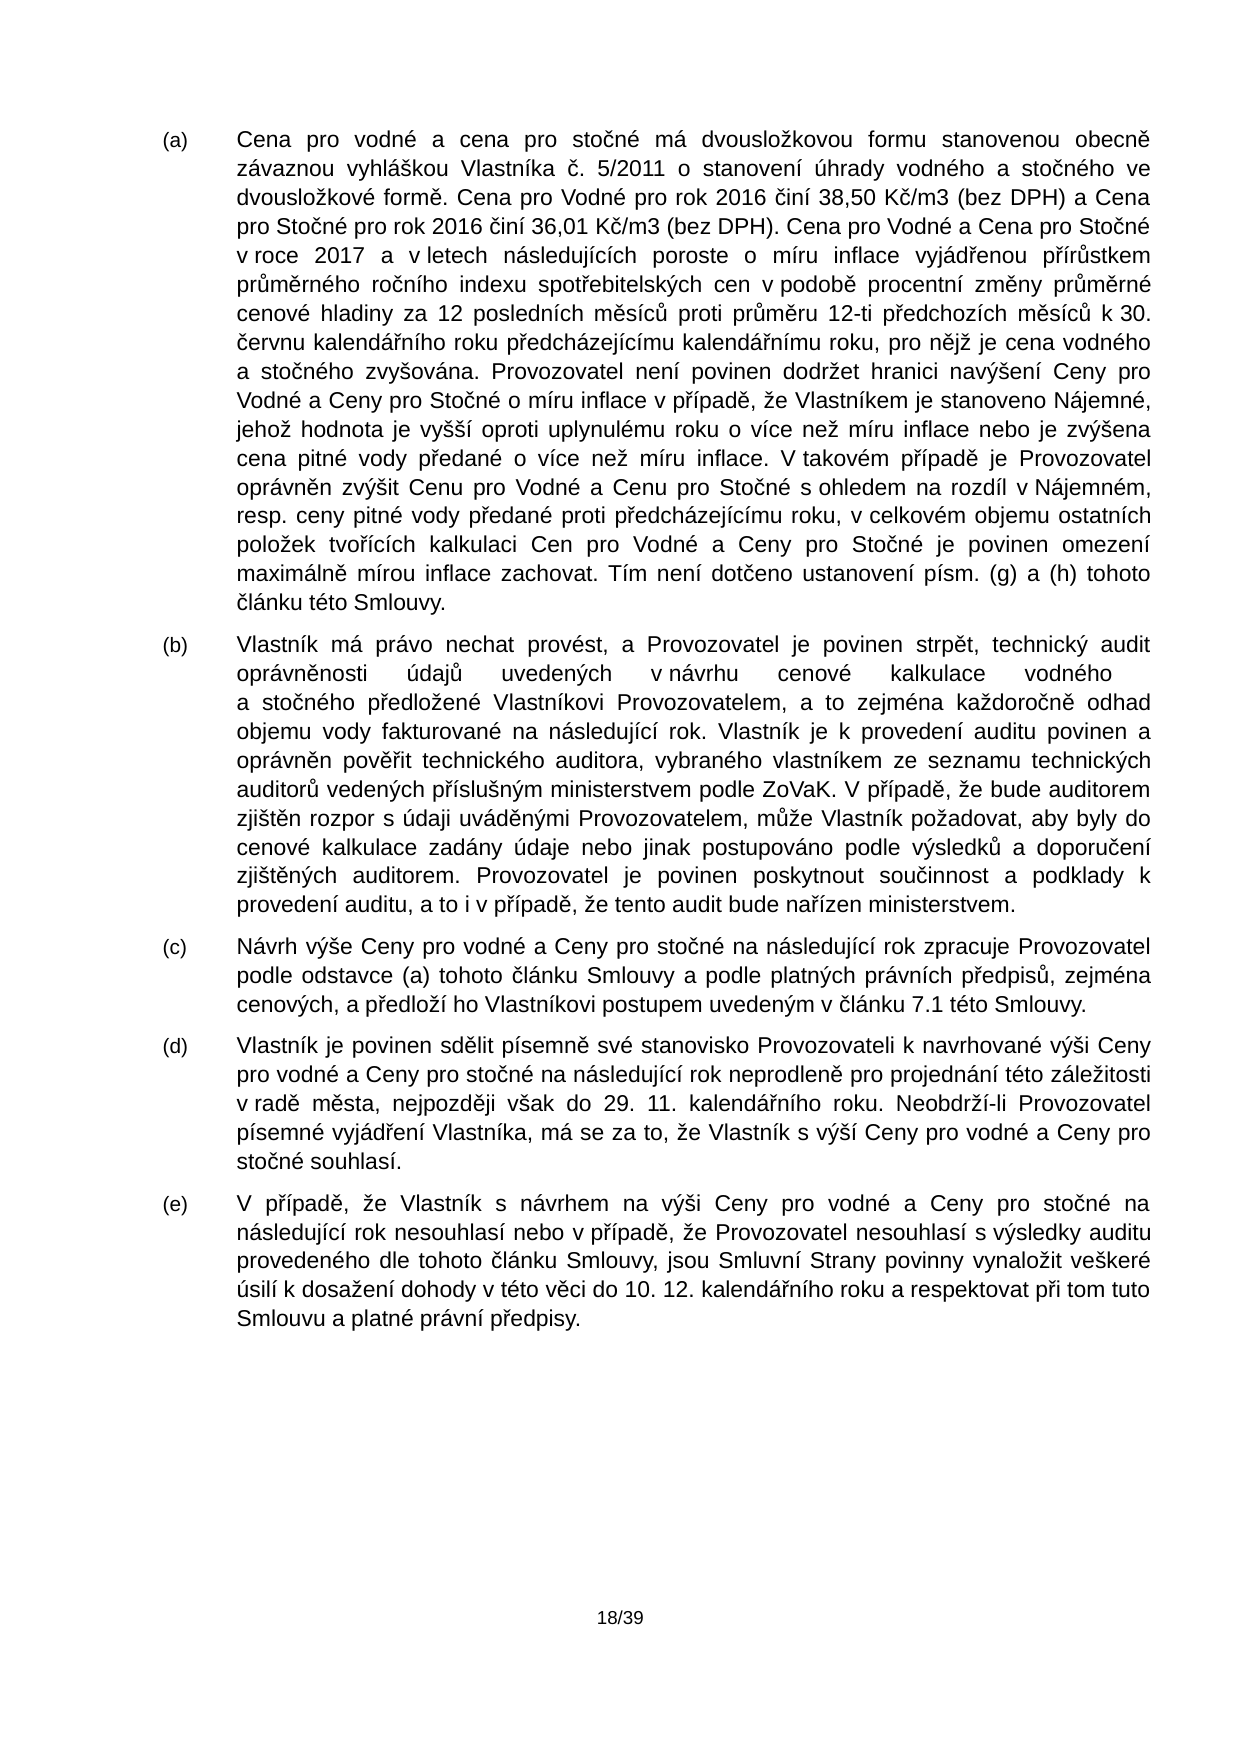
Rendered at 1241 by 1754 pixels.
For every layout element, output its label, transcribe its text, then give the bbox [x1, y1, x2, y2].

subtitle Vlastník má právo nechat provést, a Provozovatel je povinen strpět, technický audit oprávněnosti údajů uvedených v návrhu cenové kalkulace vodného a stočného předložené Vlastníkovi Provozovatelem, a to zejména každoročně odhad objemu vody fakturované na následující rok. Vlastník je k provedení auditu povinen a oprávněn pověřit technického auditora, vybraného vlastníkem ze seznamu technických auditorů vedených příslušným ministerstvem podle ZoVaK. V případě, že bude auditorem zjištěn rozpor s údaji uváděnými Provozovatelem, může Vlastník požadovat, aby byly do cenové kalkulace zadány údaje nebo jinak postupováno podle výsledků a doporučení zjištěných auditorem. Provozovatel je povinen poskytnout součinnost a podklady k provedení auditu, a to i v případě, že tento audit bude nařízen ministerstvem. [162, 631, 1152, 918]
subtitle Cena pro vodné a cena pro stočné má dvousložkovou formu stanovenou obecně závaznou vyhláškou Vlastníka č. 5/2011 o stanovení úhrady vodného a stočného ve dvousložkové formě. Cena pro Vodné pro rok 2016 činí 38,50 Kč/m3 (bez DPH) a Cena pro Stočné pro rok 2016 činí 36,01 Kč/m3 (bez DPH). Cena pro Vodné a Cena pro Stočné v roce 2017 a v letech následujících poroste o míru inflace vyjádřenou přírůstkem průměrného ročního indexu spotřebitelských cen v podobě procentní změny průměrné cenové hladiny za 12 posledních měsíců proti průměru 12-ti předchozích měsíců k 30. červnu kalendářního roku předcházejícímu kalendářnímu roku, pro nějž je cena vodného a stočného zvyšována. Provozovatel není povinen dodržet hranici navýšení Ceny pro Vodné a Ceny pro Stočné o míru inflace v případě, že Vlastníkem je stanoveno Nájemné, jehož hodnota je vyšší oproti uplynulému roku o více než míru inflace nebo je zvýšena cena pitné vody předané o více než míru inflace. V takovém případě je Provozovatel oprávněn zvýšit Cenu pro Vodné a Cenu pro Stočné s ohledem na rozdíl v Nájemném, resp. ceny pitné vody předané proti předcházejícímu roku, v celkovém objemu ostatních položek tvořících kalkulaci Cen pro Vodné a Ceny pro Stočné je povinen omezení maximálně mírou inflace zachovat. Tím není dotčeno ustanovení písm. (g) a (h) tohoto článku této Smlouvy. [162, 126, 1152, 616]
subtitle Vlastník je povinen sdělit písemně své stanovisko Provozovateli k navrhované výši Ceny pro vodné a Ceny pro stočné na následující rok neprodleně pro projednání této záležitosti v radě města, nejpozději však do 29. 11. kalendářního roku. Neobdrží-li Provozovatel písemné vyjádření Vlastníka, má se za to, že Vlastník s výší Ceny pro vodné a Ceny pro stočné souhlasí. [162, 1032, 1152, 1174]
subtitle Návrh výše Ceny pro vodné a Ceny pro stočné na následující rok zpracuje Provozovatel podle odstavce (a) tohoto článku Smlouvy a podle platných právních předpisů, zejména cenových, a předloží ho Vlastníkovi postupem uvedeným v článku 7.1 této Smlouvy. [162, 933, 1152, 1017]
subtitle V případě, že Vlastník s návrhem na výši Ceny pro vodné a Ceny pro stočné na následující rok nesouhlasí nebo v případě, že Provozovatel nesouhlasí s výsledky auditu provedeného dle tohoto článku Smlouvy, jsou Smluvní Strany povinny vynaložit veškeré úsilí k dosažení dohody v této věci do 10. 12. kalendářního roku a respektovat při tom tuto Smlouvu a platné právní předpisy. [162, 1189, 1152, 1332]
